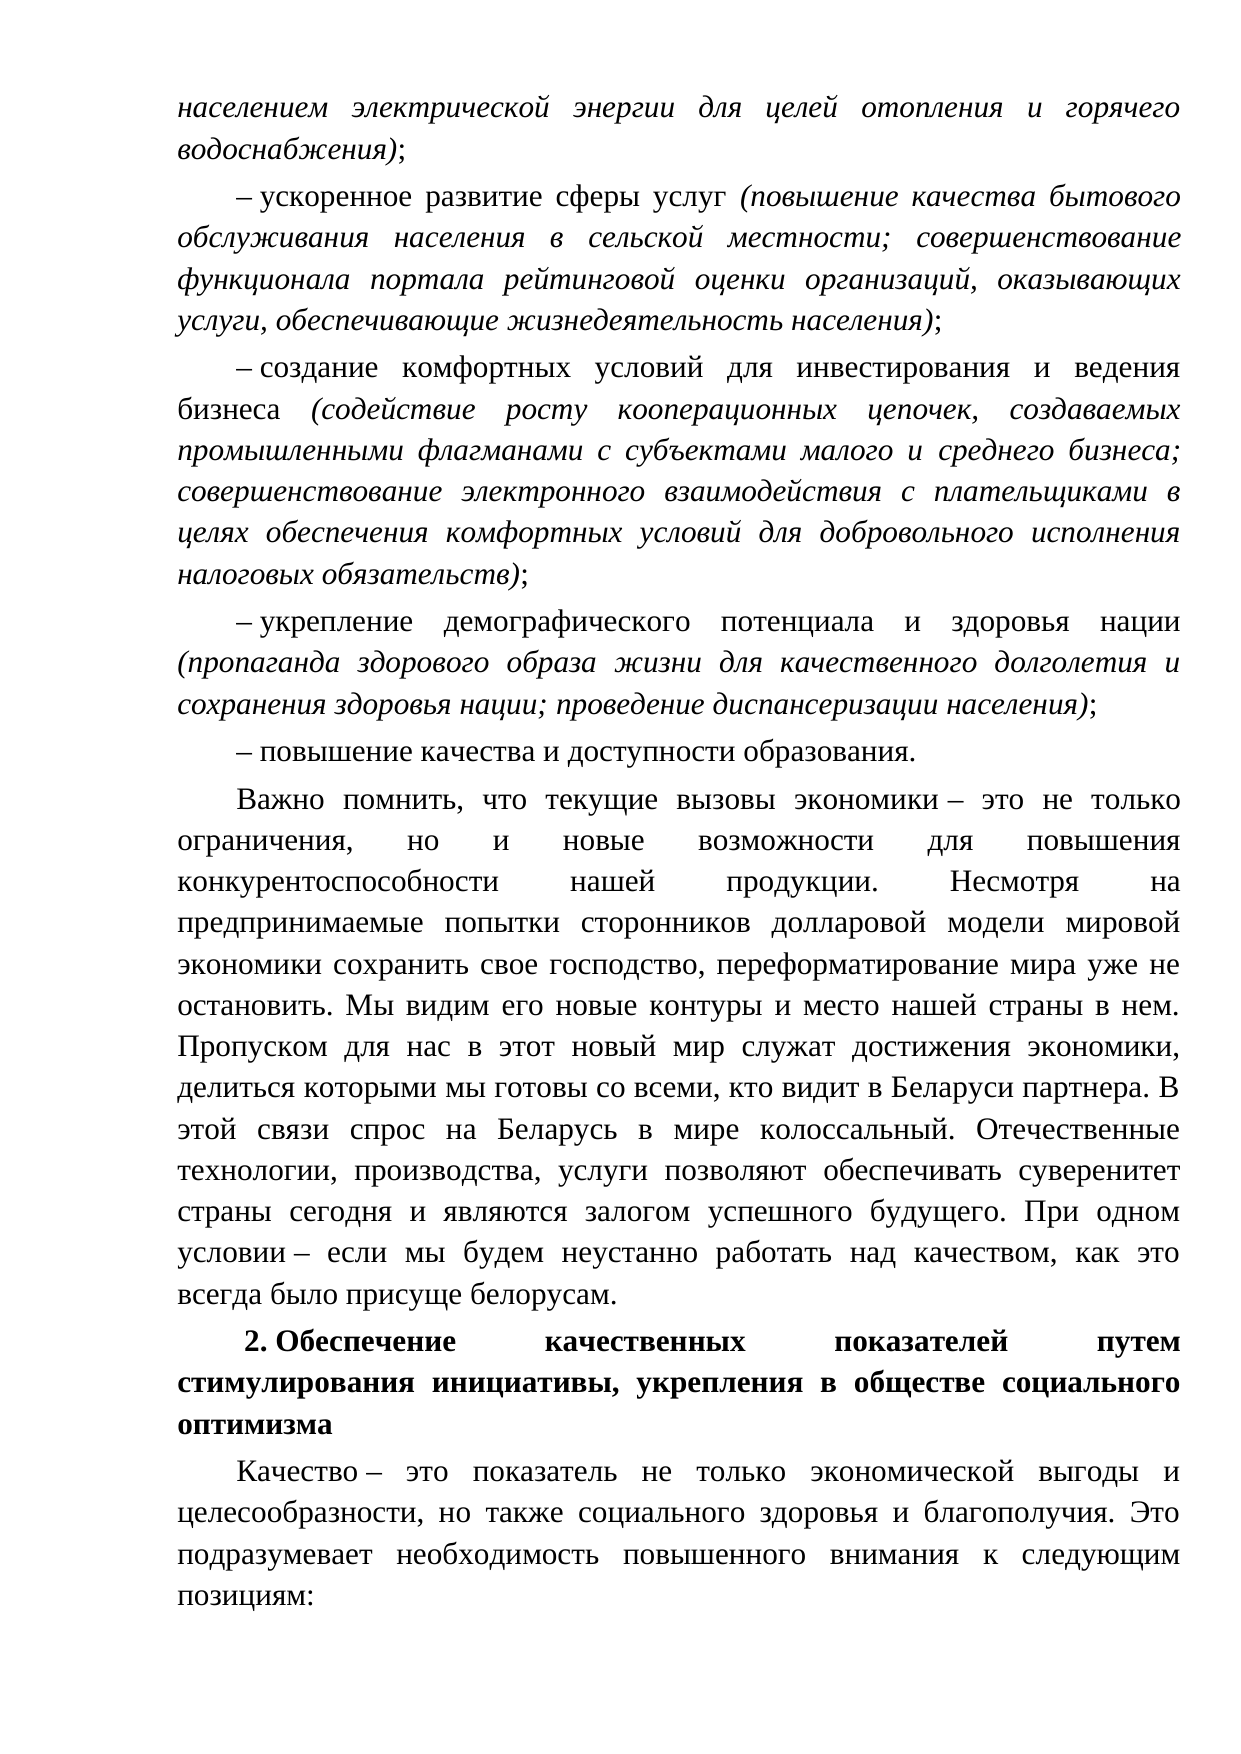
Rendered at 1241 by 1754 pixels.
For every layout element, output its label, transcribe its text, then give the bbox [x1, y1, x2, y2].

text – ускоренное развитие сферы услуг (повышение качества бытового обслуживания населения в сельской местности; совершенствование функционала портала рейтинговой оценки организаций, оказывающих услуги, обеспечивающие жизнедеятельность населения); [177, 177, 1181, 337]
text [177, 89, 1181, 166]
text – повышение качества и доступности образования. [177, 732, 1181, 768]
text – укрепление демографического потенциала и здоровья нации (пропаганда здорового образа жизни для качественного долголетия и сохранения здоровья нации; проведение диспансеризации населения); [177, 602, 1181, 721]
text 2. Обеспечение качественных показателей путем стимулирования инициативы, укрепления в обществе социального оптимизма [177, 1322, 1181, 1441]
text Качество – это показатель не только экономической выгоды и целесообразности, но также социального здоровья и благополучия. Это подразумевает необходимость повышенного внимания к следующим позициям: [177, 1452, 1181, 1612]
text – создание комфортных условий для инвестирования и ведения бизнеса (содействие росту кооперационных цепочек, создаваемых промышленными флагманами с субъектами малого и среднего бизнеса; совершенствование электронного взаимодействия с плательщиками в целях обеспечения комфортных условий для добровольного исполнения налоговых обязательств); [177, 349, 1181, 591]
text Важно помнить, что текущие вызовы экономики – это не только ограничения, но и новые возможности для повышения конкурентоспособности нашей продукции. Несмотря на предпринимаемые попытки сторонников долларовой модели мировой экономики сохранить свое господство, переформатирование мира уже не остановить. Мы видим его новые контуры и место нашей страны в нем. Пропуском для нас в этот новый мир служат достижения экономики, делиться которыми мы готовы со всеми, кто видит в Беларуси партнера. В этой связи спрос на Беларусь в мире колоссальный. Отечественные технологии, производства, услуги позволяют обеспечивать суверенитет страны сегодня и являются залогом успешного будущего. При одном условии – если мы будем неустанно работать над качеством, как это всегда было присуще белорусам. [177, 780, 1181, 1311]
